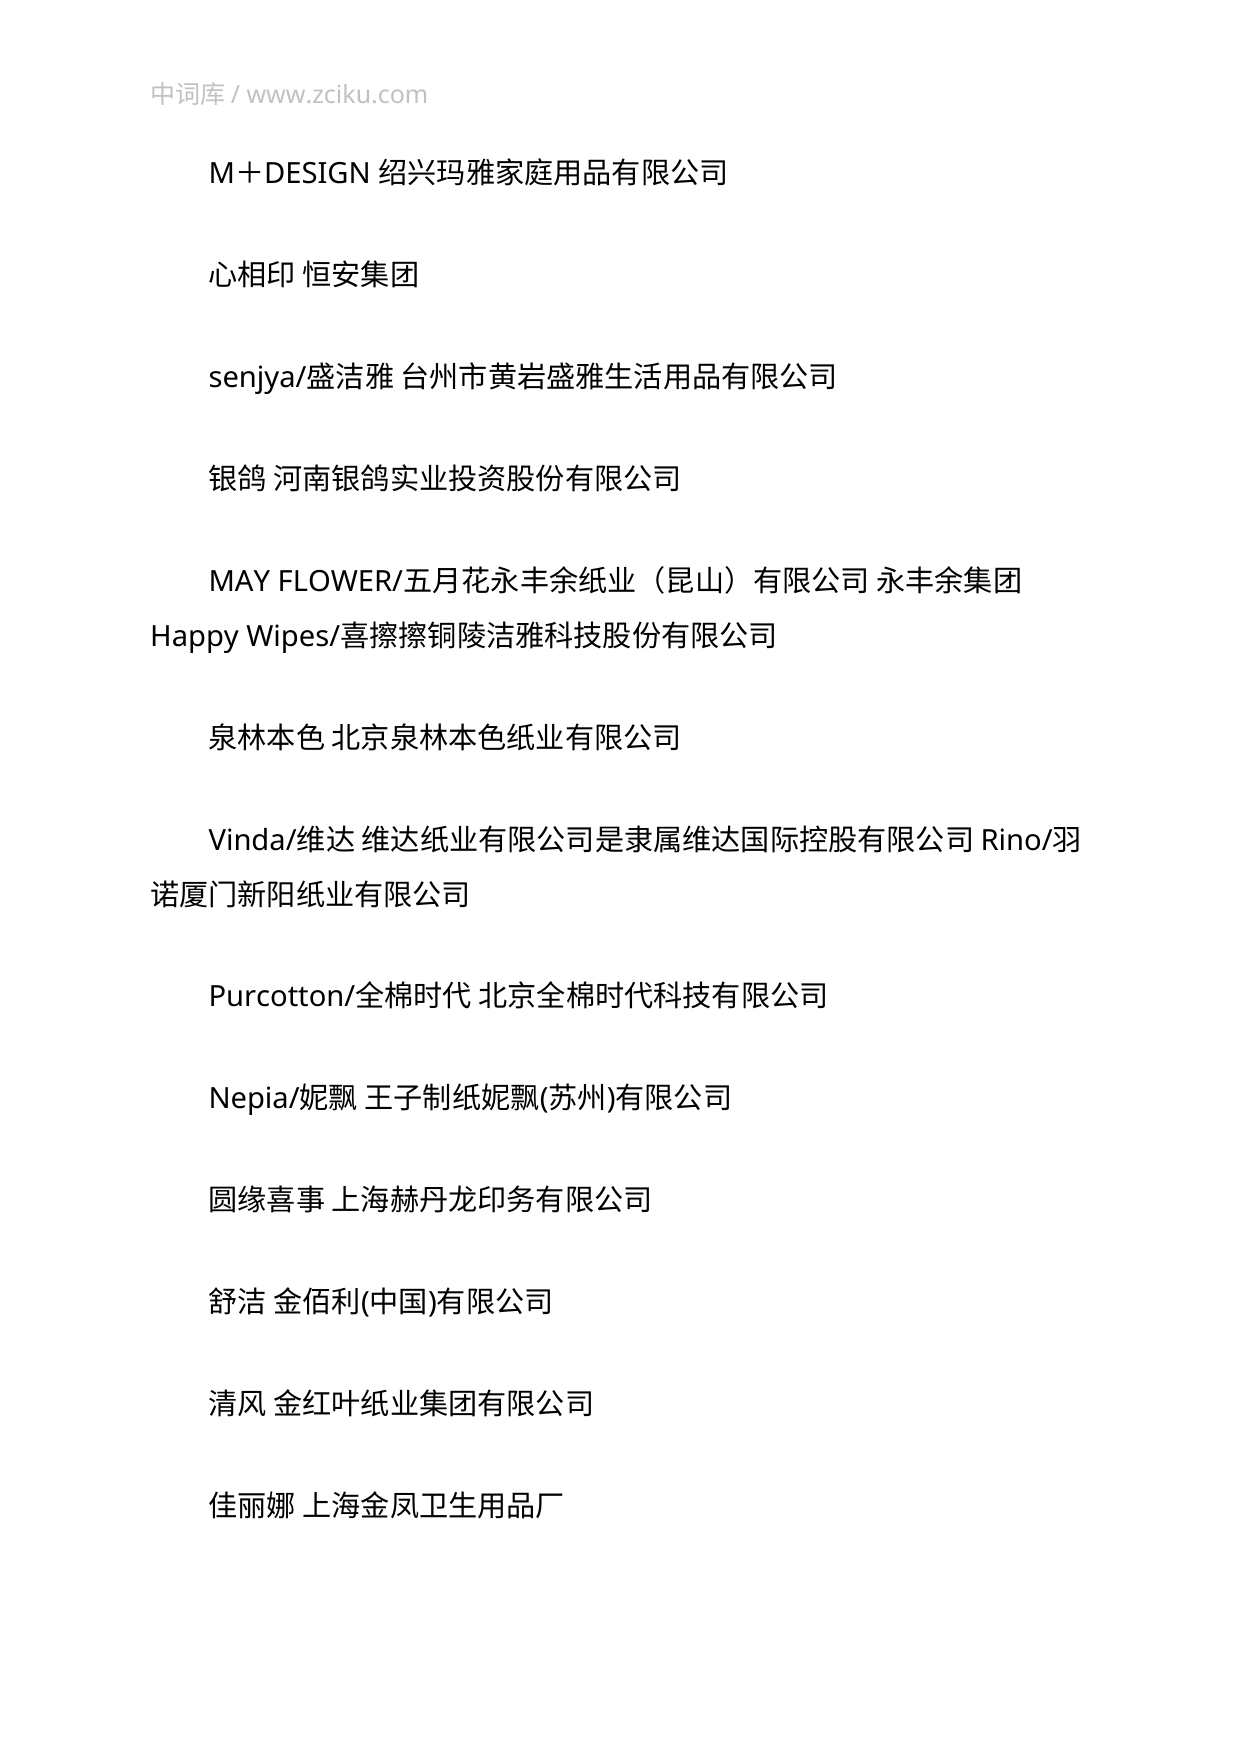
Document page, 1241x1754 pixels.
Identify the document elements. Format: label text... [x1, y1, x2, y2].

text 泉林本色 北京泉林本色纸业有限公司 [150, 714, 1090, 757]
text Purcotton/全棉时代 北京全棉时代科技有限公司 [150, 973, 1090, 1015]
text 心相印 恒安集团 [150, 252, 1090, 294]
text 银鸽 河南银鸽实业投资股份有限公司 [150, 456, 1090, 498]
text Vinda/维达 维达纸业有限公司是隶属维达国际控股有限公司 Rino/羽诺厦门新阳纸业有限公司 [150, 816, 1090, 913]
text 佳丽娜 上海金凤卫生用品厂 [150, 1482, 1090, 1525]
text 清风 金红叶纸业集团有限公司 [150, 1381, 1090, 1423]
text M＋DESIGN 绍兴玛雅家庭用品有限公司 [150, 150, 1090, 192]
text 圆缘喜事 上海赫丹龙印务有限公司 [150, 1177, 1090, 1219]
text senjya/盛洁雅 台州市黄岩盛雅生活用品有限公司 [150, 354, 1090, 396]
text MAY FLOWER/五月花永丰余纸业（昆山）有限公司 永丰余集团 Happy Wipes/喜擦擦铜陵洁雅科技股份有限公司 [150, 557, 1090, 655]
text 舒洁 金佰利(中国)有限公司 [150, 1279, 1090, 1321]
text Nepia/妮飘 王子制纸妮飘(苏州)有限公司 [150, 1075, 1090, 1117]
